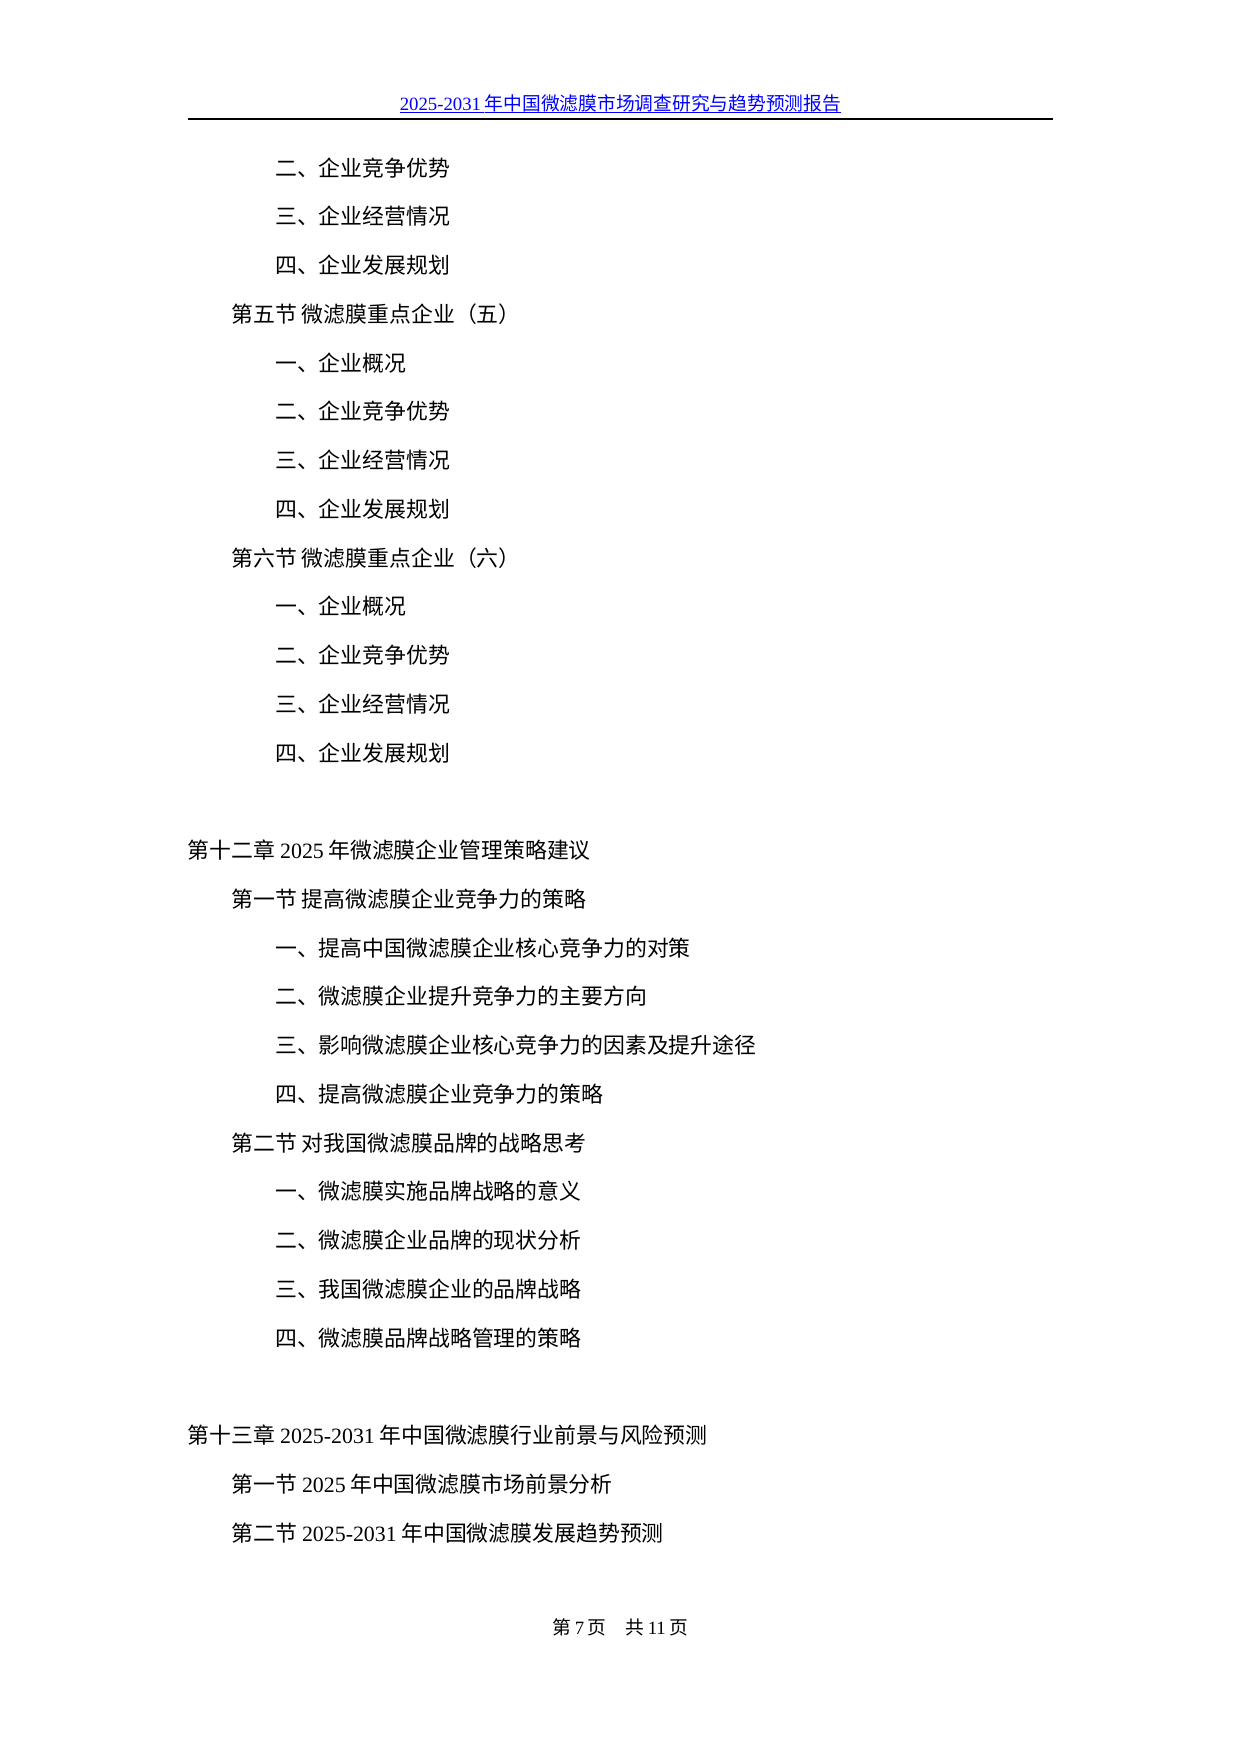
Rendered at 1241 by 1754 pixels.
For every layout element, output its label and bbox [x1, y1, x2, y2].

text [187, 150, 1053, 1548]
